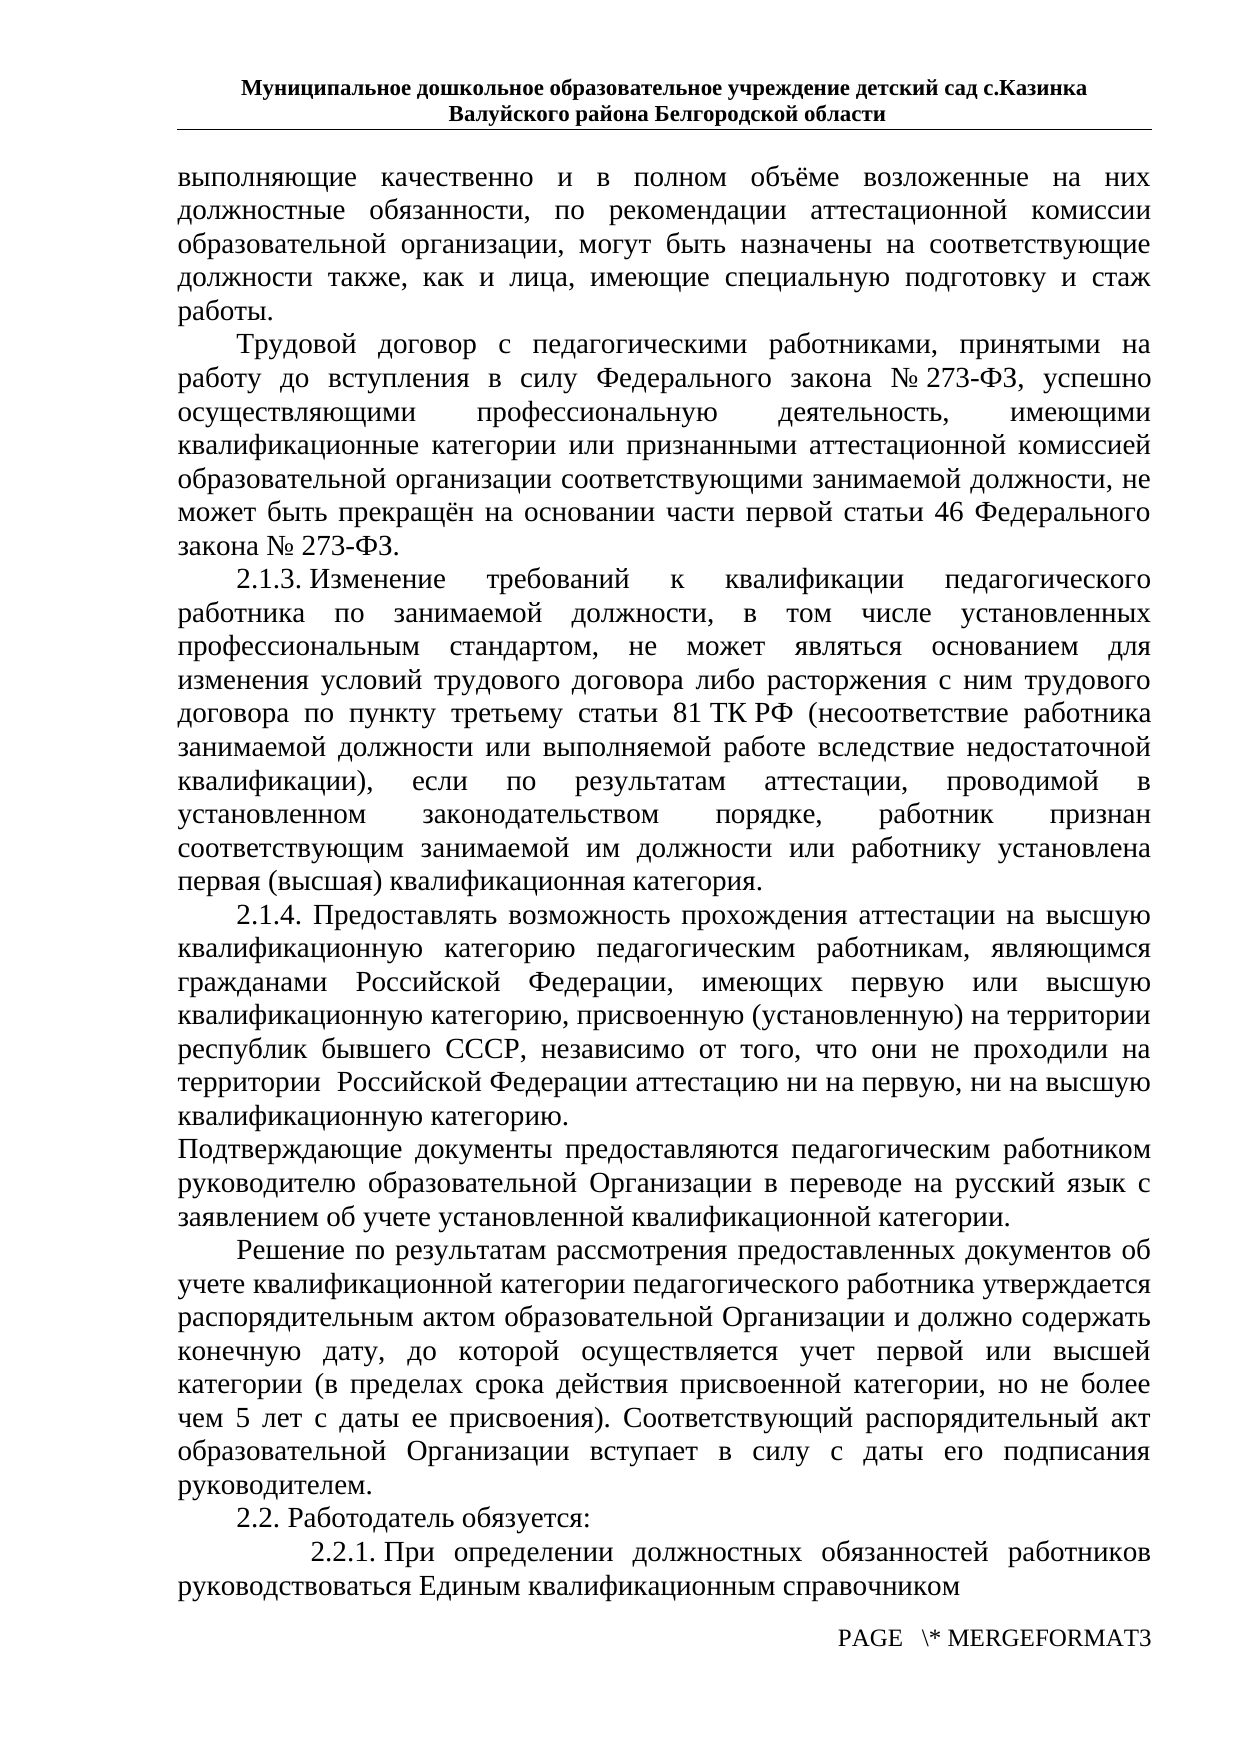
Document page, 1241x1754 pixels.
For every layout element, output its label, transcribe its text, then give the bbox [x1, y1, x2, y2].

text 2.2. Работодатель обязуется: [177, 1501, 1152, 1534]
text 2.1.4. Предоставлять возможность прохождения аттестации на высшую квалификационную категорию педагогическим работникам, являющимся гражданами Российской Федерации, имеющих первую или высшую квалификационную категорию, присвоенную (установленную) на территории республик бывшего СССР, независимо от того, что они не проходили на территории Российской Федерации аттестацию ни на первую, ни на высшую квалификационную категорию. [177, 897, 1152, 1132]
text Подтверждающие документы предоставляются педагогическим работником руководителю образовательной Организации в переводе на русский язык с заявлением об учете установленной квалификационной категории. [177, 1132, 1152, 1232]
text 2.1.3. Изменение требований к квалификации педагогического работника по занимаемой должности, в том числе установленных профессиональным стандартом, не может являться основанием для изменения условий трудового договора либо расторжения с ним трудового договора по пункту третьему статьи 81 ТК РФ (несоответствие работника занимаемой должности или выполняемой работе вследствие недостаточной квалификации), если по результатам аттестации, проводимой в установленном законодательством порядке, работник признан соответствующим занимаемой им должности или работнику установлена первая (высшая) квалификационная категория. [177, 561, 1152, 897]
text Решение по результатам рассмотрения предоставленных документов об учете квалификационной категории педагогического работника утверждается распорядительным актом образовательной Организации и должно содержать конечную дату, до которой осуществляется учет первой или высшей категории (в пределах срока действия присвоенной категории, но не более чем 5 лет с даты ее присвоения). Соответствующий распорядительный акт образовательной Организации вступает в силу с даты его подписания руководителем. [177, 1232, 1152, 1501]
text Трудовой договор с педагогическими работниками, принятыми на работу до вступления в силу Федерального закона № 273-ФЗ, успешно осуществляющими профессиональную деятельность, имеющими квалификационные категории или признанными аттестационной комиссией образовательной организации соответствующими занимаемой должности, не может быть прекращён на основании части первой статьи 46 Федерального закона № 273-ФЗ. [177, 327, 1152, 561]
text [177, 159, 1152, 327]
text 2.2.1. При определении должностных обязанностей работников руководствоваться Единым квалификационным справочником [177, 1534, 1152, 1601]
